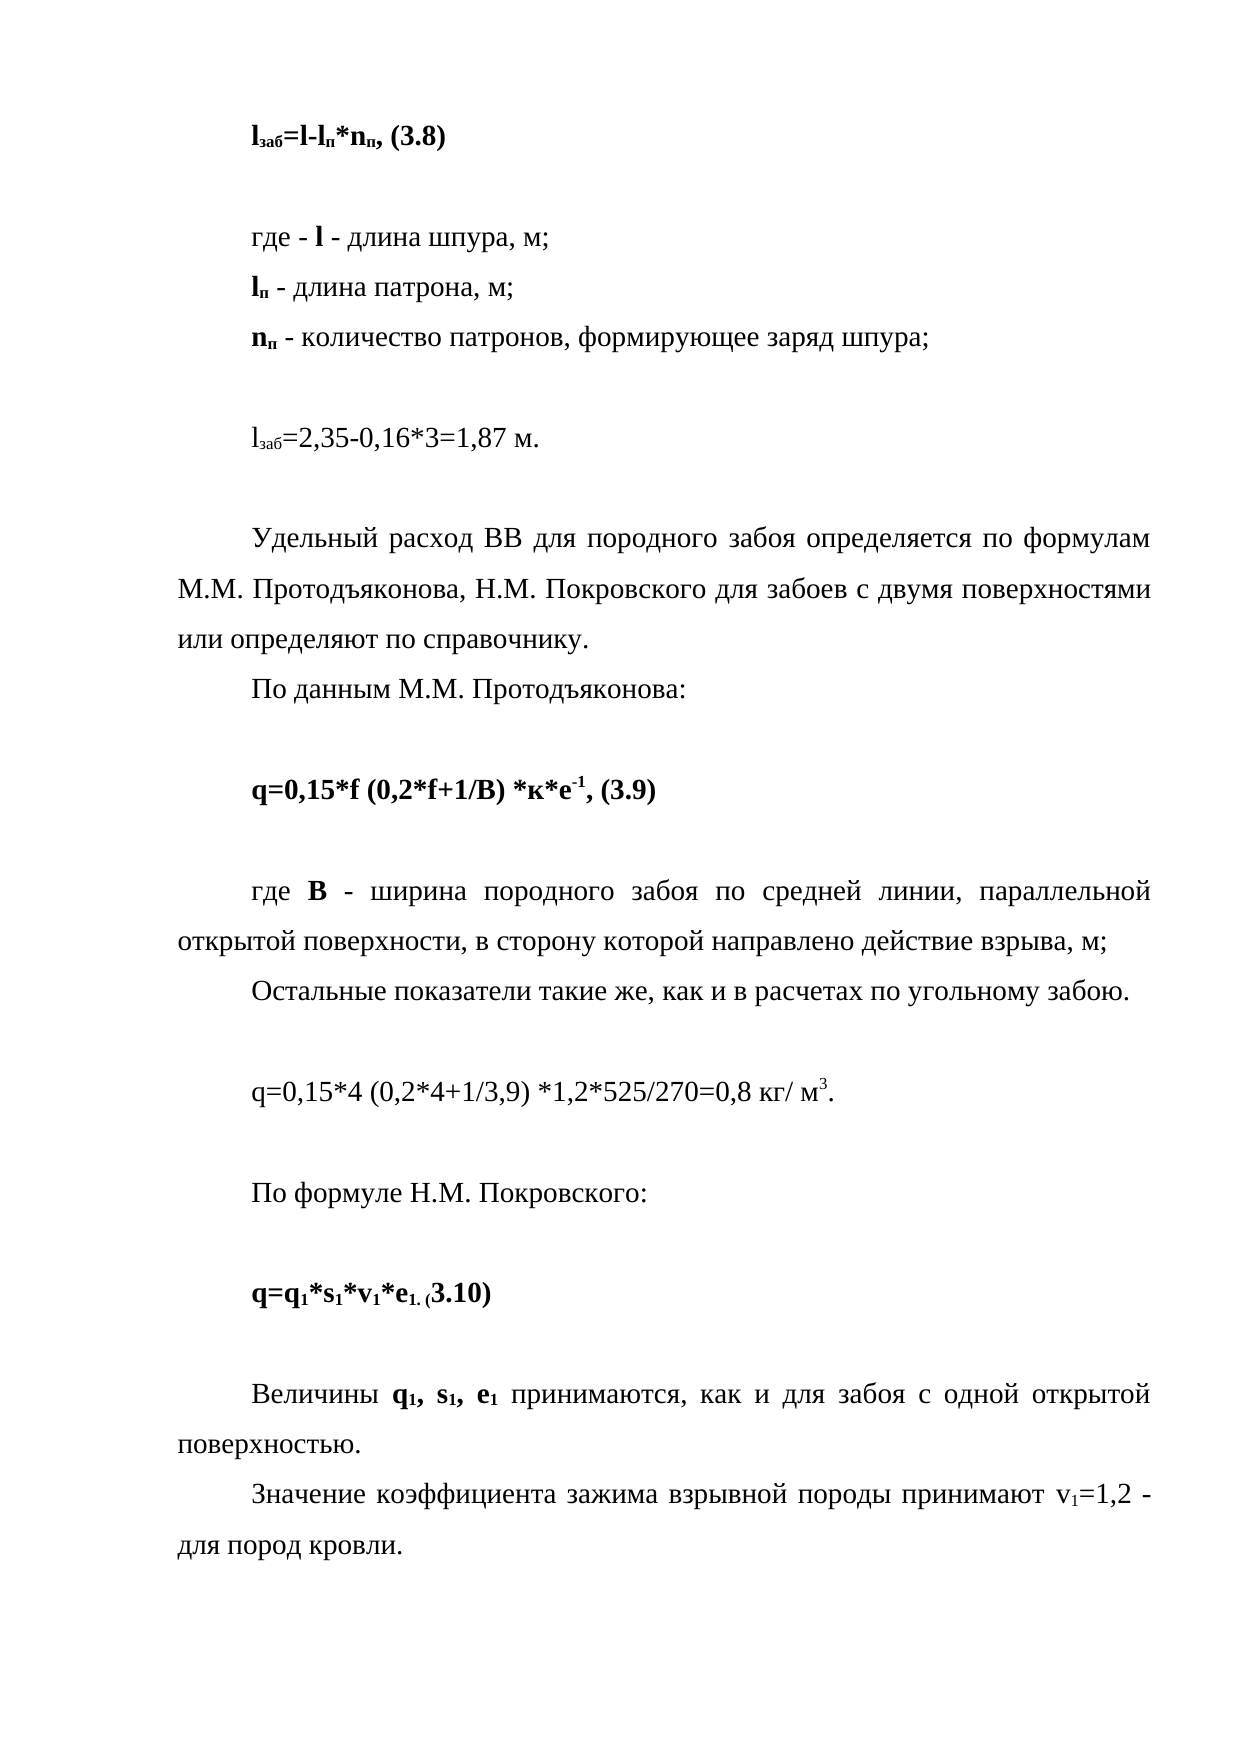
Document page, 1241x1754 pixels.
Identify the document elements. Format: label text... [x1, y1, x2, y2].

text Остальные показатели такие же, как и в расчетах по угольному забою. [177, 973, 1152, 1007]
text По данным М.М. Протодъяконова: [177, 672, 1152, 705]
text По формуле Н.М. Покровского: [177, 1175, 1152, 1208]
text q=q1*s1*v1*e1. (3.10) [177, 1275, 1152, 1309]
text lзаб=2,35-0,16*3=1,87 м. [177, 420, 1152, 453]
text nп - количество патронов, формирующее заряд шпура; [177, 319, 1152, 353]
text где В - ширина породного забоя по средней линии, параллельной открытой поверхности, в сторону которой направлено действие взрыва, м; [177, 873, 1152, 957]
text где - l - длина шпура, м; [177, 219, 1152, 252]
text lп - длина патрона, м; [177, 269, 1152, 303]
text lзаб=l-lп*nп, (3.8) [177, 118, 1152, 152]
text q=0,15*f (0,2*f+1/В) *к*е-1, (3.9) [177, 772, 1152, 806]
text q=0,15*4 (0,2*4+1/3,9) *1,2*525/270=0,8 кг/ м3. [177, 1074, 1152, 1108]
text Удельный расход ВВ для породного забоя определяется по формулам М.М. Протодъяконова, Н.М. Покровского для забоев с двумя поверхностями или определяют по справочнику. [177, 521, 1152, 655]
text Величины q1, s1, e1 принимаются, как и для забоя с одной открытой поверхностью. [177, 1376, 1152, 1460]
text Значение коэффициента зажима взрывной породы принимают v1=1,2 - для пород кровли. [177, 1477, 1152, 1560]
